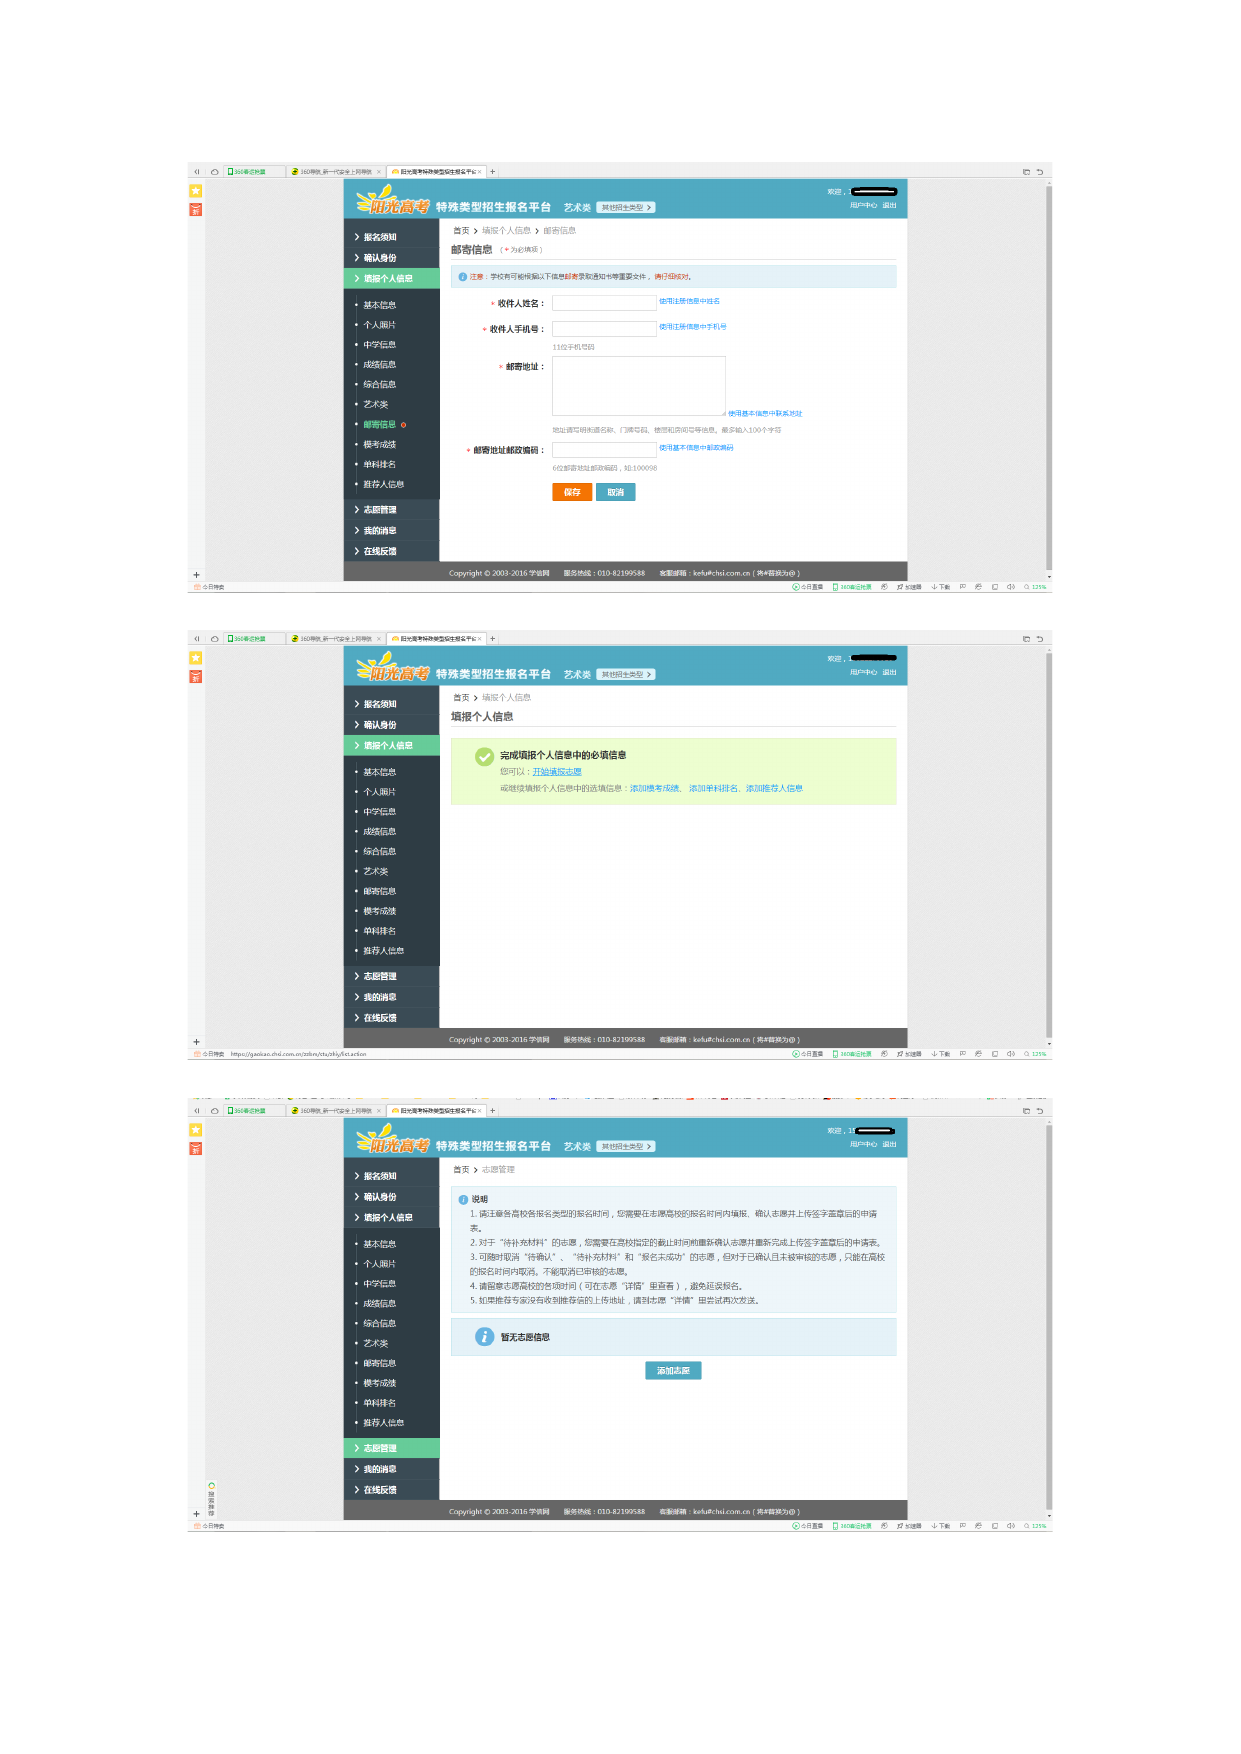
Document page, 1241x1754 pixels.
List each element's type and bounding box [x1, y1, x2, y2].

picture [187, 162, 1053, 593]
picture [187, 1098, 1053, 1532]
picture [187, 630, 1053, 1060]
